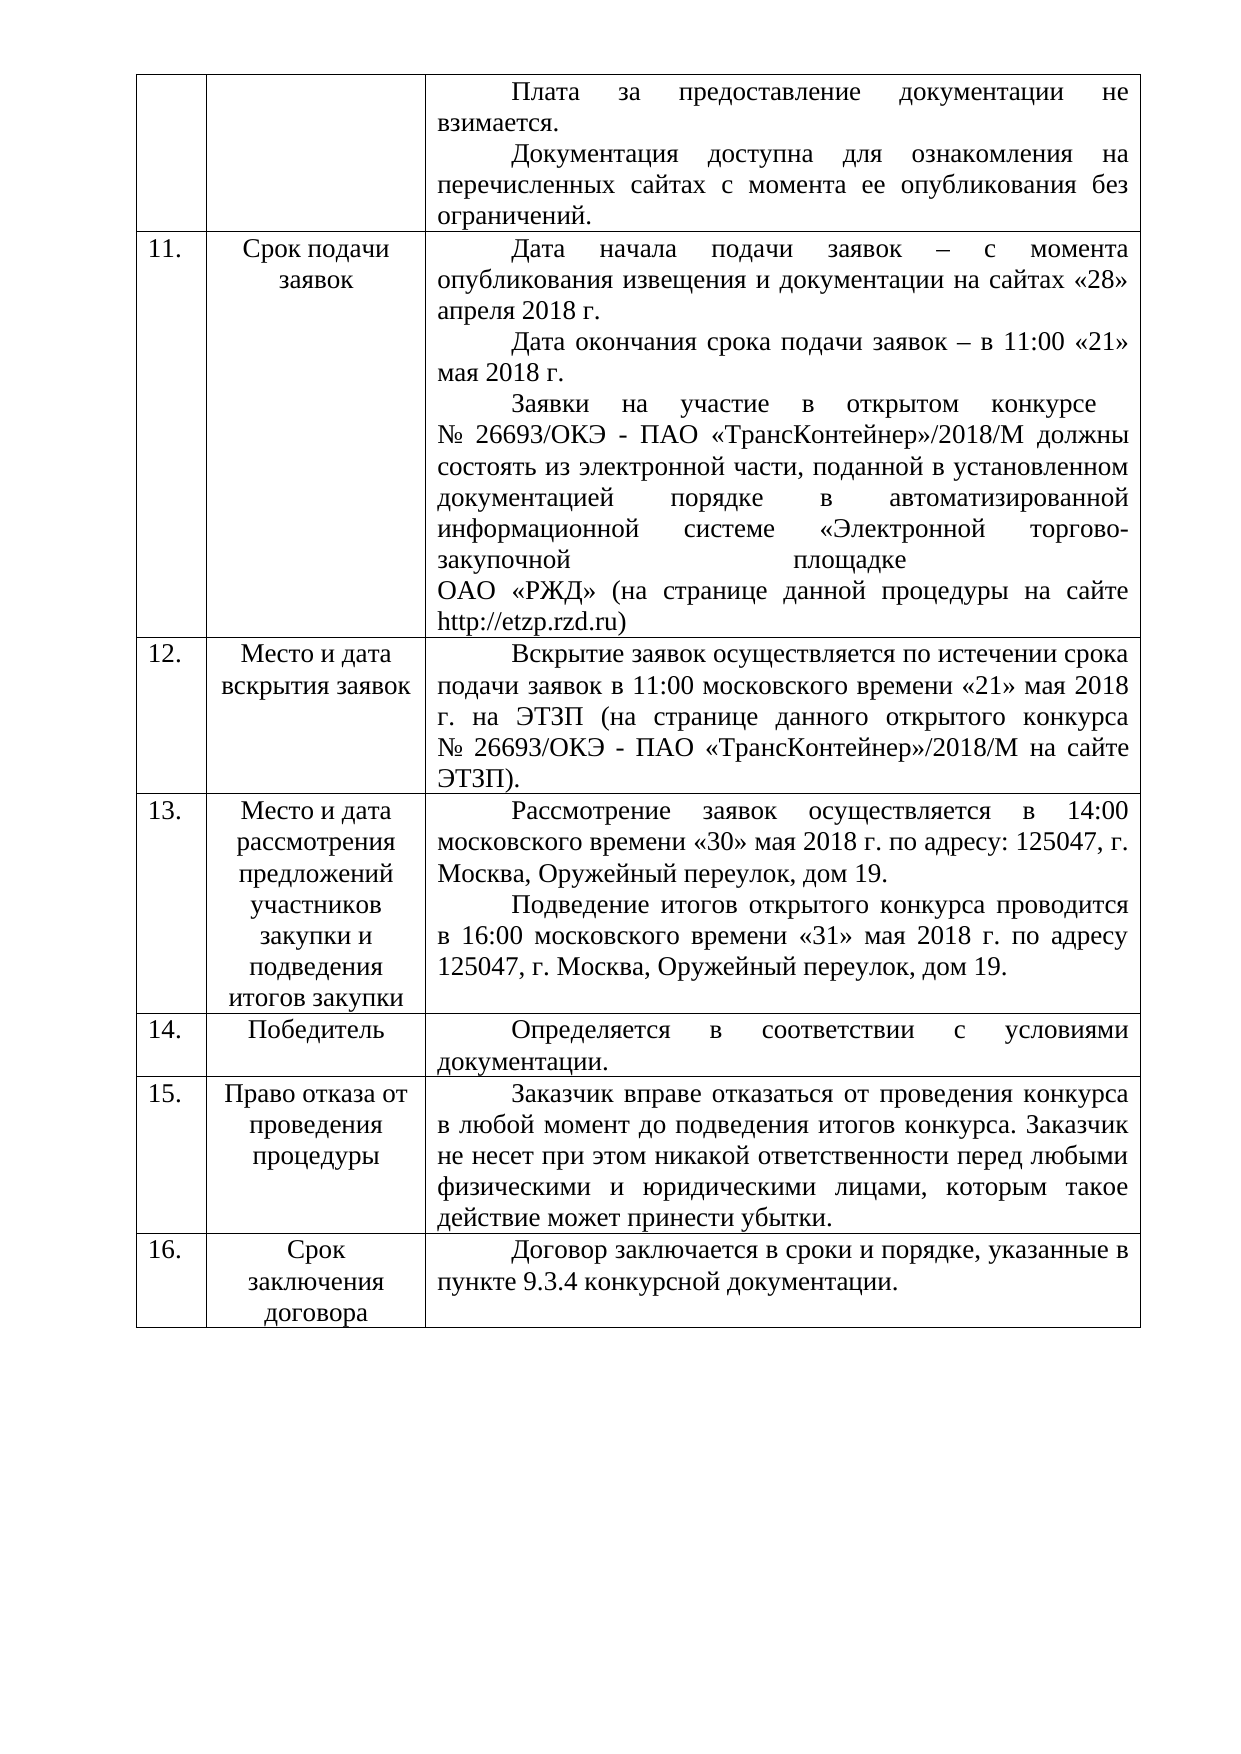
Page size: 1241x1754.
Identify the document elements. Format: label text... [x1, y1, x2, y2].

table_cell Вскрытие заявок осуществляется по истечении срока подачи заявок в 11:00 московского времени «21» мая 2018 г. на ЭТЗП (на странице данного открытого конкурса № 26693/ОКЭ - ПАО «ТрансКонтейнер»/2018/М на сайте ЭТЗП). [426, 638, 1140, 793]
table_cell [137, 638, 206, 793]
table_cell [137, 1077, 206, 1232]
table_cell Дата начала подачи заявок – с момента опубликования извещения и документации на сайтах «28» апреля 2018 г. Дата окончания срока подачи заявок – в 11:00 «21» мая 2018 г. Заявки на участие в открытом конкурсе № 26693/ОКЭ - ПАО «ТрансКонтейнер»/2018/М должны состоять из электронной части, поданной в установленном документацией порядке в автоматизированной информационной системе «Электронной торгово-закупочной площадке ОАО «РЖД» (на странице данной процедуры на сайте http://etzp.rzd.ru) [426, 232, 1140, 637]
table_cell [137, 794, 206, 1012]
table_cell Срок заключения договора [207, 1234, 425, 1327]
table_cell Победитель [207, 1014, 425, 1076]
table_cell Место и дата вскрытия заявок [207, 638, 425, 793]
table_cell Договор заключается в сроки и порядке, указанные в пункте 9.3.4 конкурсной документации. [426, 1234, 1140, 1327]
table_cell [207, 75, 425, 231]
table_cell [137, 75, 206, 231]
table_cell Срок подачи заявок [207, 232, 425, 637]
table_cell [137, 1234, 206, 1327]
table_cell Право отказа от проведения процедуры [207, 1077, 425, 1232]
table_cell Место и дата рассмотрения предложений участников закупки и подведения итогов закупки [207, 794, 425, 1012]
table_cell Заказчик вправе отказаться от проведения конкурса в любой момент до подведения итогов конкурса. Заказчик не несет при этом никакой ответственности перед любыми физическими и юридическими лицами, которым такое действие может принести убытки. [426, 1077, 1140, 1232]
table_cell Определяется в соответствии с условиями документации. [426, 1014, 1140, 1076]
table_cell Рассмотрение заявок осуществляется в 14:00 московского времени «30» мая 2018 г. по адресу: 125047, г. Москва, Оружейный переулок, дом 19. Подведение итогов открытого конкурса проводится в 16:00 московского времени «31» мая 2018 г. по адресу 125047, г. Москва, Оружейный переулок, дом 19. [426, 794, 1140, 1012]
table_cell [137, 232, 206, 637]
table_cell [426, 75, 1140, 231]
table_cell [137, 1014, 206, 1076]
